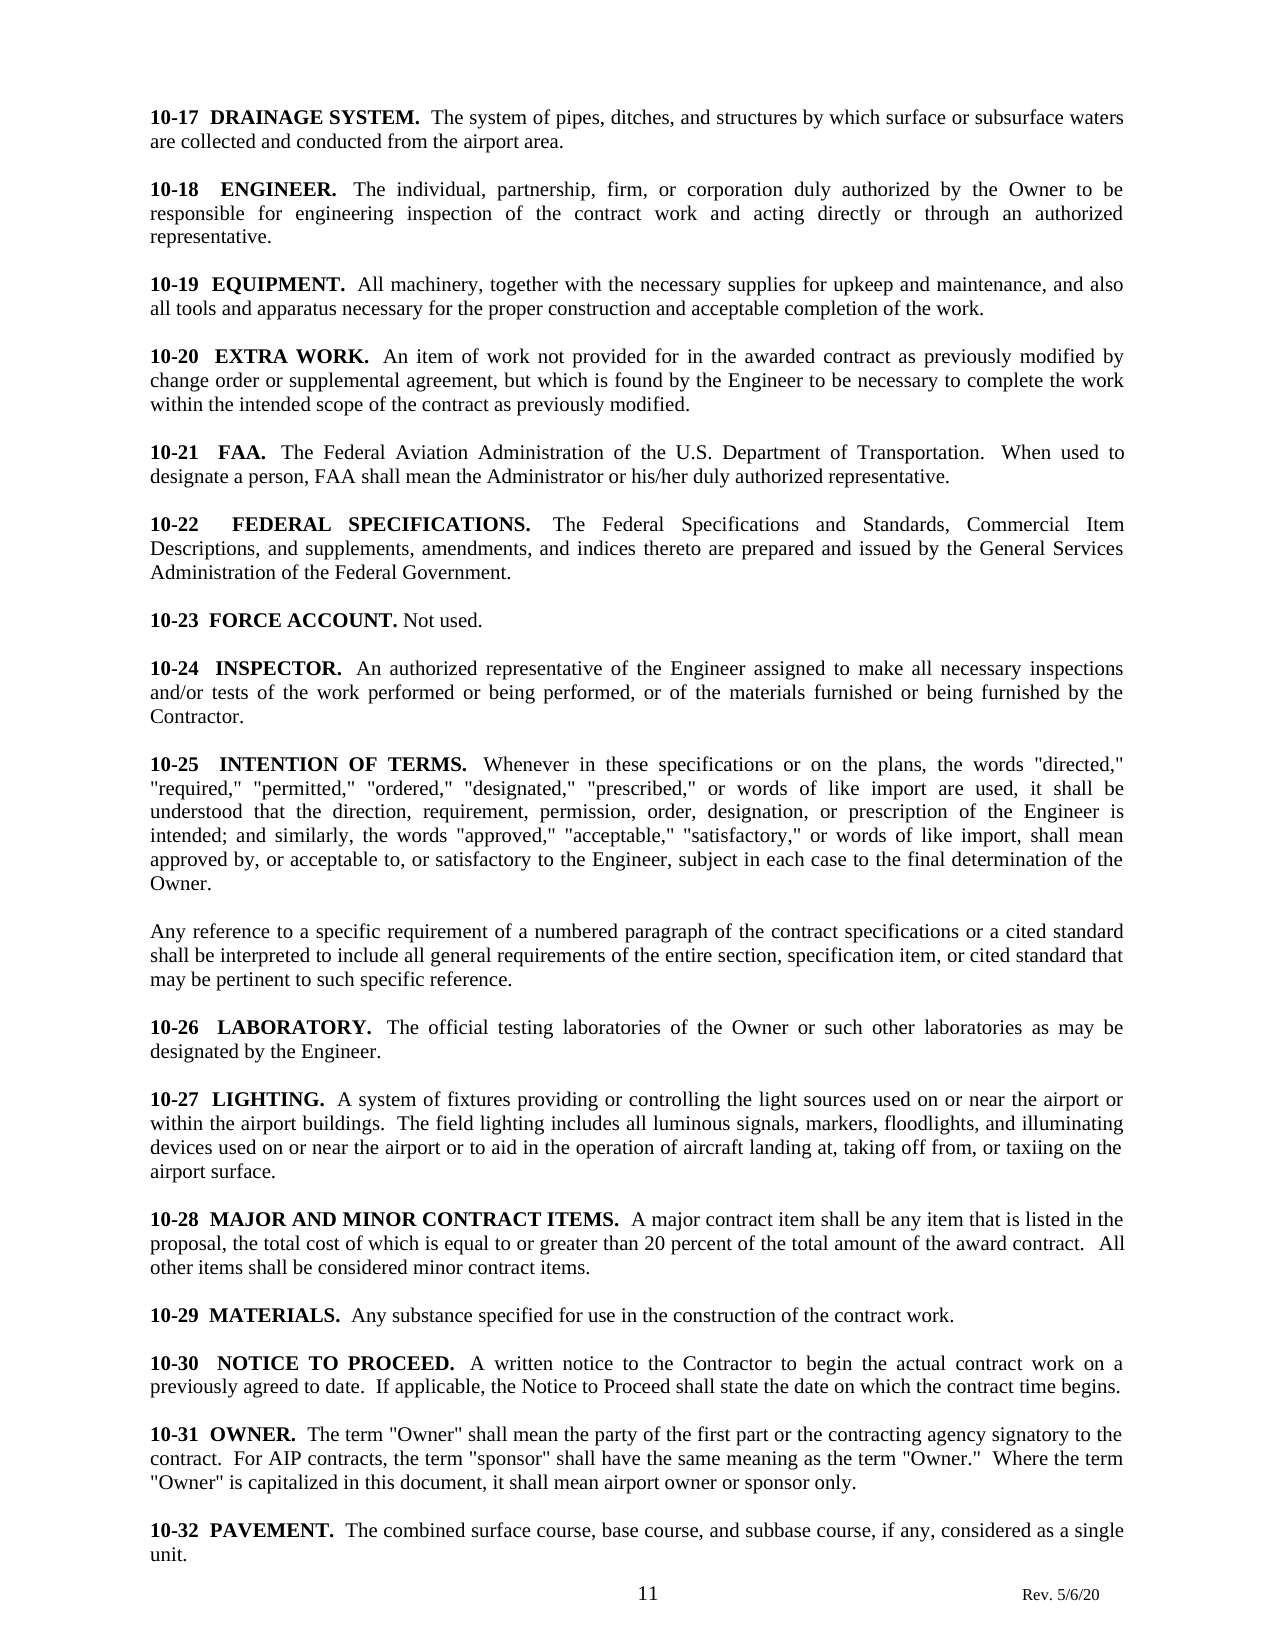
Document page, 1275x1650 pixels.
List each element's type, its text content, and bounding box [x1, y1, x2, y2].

text 10-30 NOTICE TO PROCEED. A written notice to the Contractor to begin the actual contract work on a previously agreed to date. If applicable, the Notice to Proceed shall state the date on which the contract time begins. [150, 1351, 1125, 1399]
text 10-31 OWNER. The term "Owner" shall mean the party of the first part or the contracting agency signatory to the contract. For AIP contracts, the term "sponsor" shall have the same meaning as the term "Owner." Where the term "Owner" is capitalized in this document, it shall mean airport owner or sponsor only. [150, 1423, 1125, 1494]
text 10-22 FEDERAL SPECIFICATIONS. The Federal Specifications and Standards, Commercial Item Descriptions, and supplements, amendments, and indices thereto are prepared and issued by the General Services Administration of the Federal Government. [150, 512, 1125, 584]
text 10-27 LIGHTING. A system of fixtures providing or controlling the light sources used on or near the airport or within the airport buildings. The field lighting includes all luminous signals, markers, floodlights, and illuminating devices used on or near the airport or to aid in the operation of aircraft landing at, taking off from, or taxiing on the airport surface. [150, 1087, 1125, 1183]
text Any reference to a specific requirement of a numbered paragraph of the contract specifications or a cited standard shall be interpreted to include all general requirements of the entire section, specification item, or cited standard that may be pertinent to such specific reference. [150, 919, 1125, 991]
text 10-25 INTENTION OF TERMS. Whenever in these specifications or on the plans, the words "directed," "required," "permitted," "ordered," "designated," "prescribed," or words of like import are used, it shall be understood that the direction, requirement, permission, order, designation, or prescription of the Engineer is intended; and similarly, the words "approved," "acceptable," "satisfactory," or words of like import, shall mean approved by, or acceptable to, or satisfactory to the Engineer, subject in each case to the final determination of the Owner. [150, 752, 1125, 896]
text 10-20 EXTRA WORK. An item of work not provided for in the awarded contract as previously modified by change order or supplemental agreement, but which is found by the Engineer to be necessary to complete the work within the intended scope of the contract as previously modified. [150, 344, 1125, 416]
text 10-18 ENGINEER. The individual, partnership, firm, or corporation duly authorized by the Owner to be responsible for engineering inspection of the contract work and acting directly or through an authorized representative. [150, 177, 1125, 249]
text 10-21 FAA. The Federal Aviation Administration of the U.S. Department of Transportation. When used to designate a person, FAA shall mean the Administrator or his/her duly authorized representative. [150, 440, 1125, 488]
text 10-29 MATERIALS. Any substance specified for use in the construction of the contract work. [150, 1303, 1125, 1327]
subtitle 10-23 FORCE ACCOUNT. Not used. [150, 608, 1125, 632]
text 10-32 PAVEMENT. The combined surface course, base course, and subbase course, if any, considered as a single unit. [150, 1518, 1125, 1566]
text 10-19 EQUIPMENT. All machinery, together with the necessary supplies for upkeep and maintenance, and also all tools and apparatus necessary for the proper construction and acceptable completion of the work. [150, 273, 1125, 321]
text 10-26 LABORATORY. The official testing laboratories of the Owner or such other laboratories as may be designated by the Engineer. [150, 1015, 1125, 1063]
text 10-24 INSPECTOR. An authorized representative of the Engineer assigned to make all necessary inspections and/or tests of the work performed or being performed, or of the materials furnished or being furnished by the Contractor. [150, 656, 1125, 728]
text 10-28 MAJOR AND MINOR CONTRACT ITEMS. A major contract item shall be any item that is listed in the proposal, the total cost of which is equal to or greater than 20 percent of the total amount of the award contract. All other items shall be considered minor contract items. [150, 1207, 1125, 1279]
text 10-17 DRAINAGE SYSTEM. The system of pipes, ditches, and structures by which surface or subsurface waters are collected and conducted from the airport area. [150, 105, 1125, 153]
